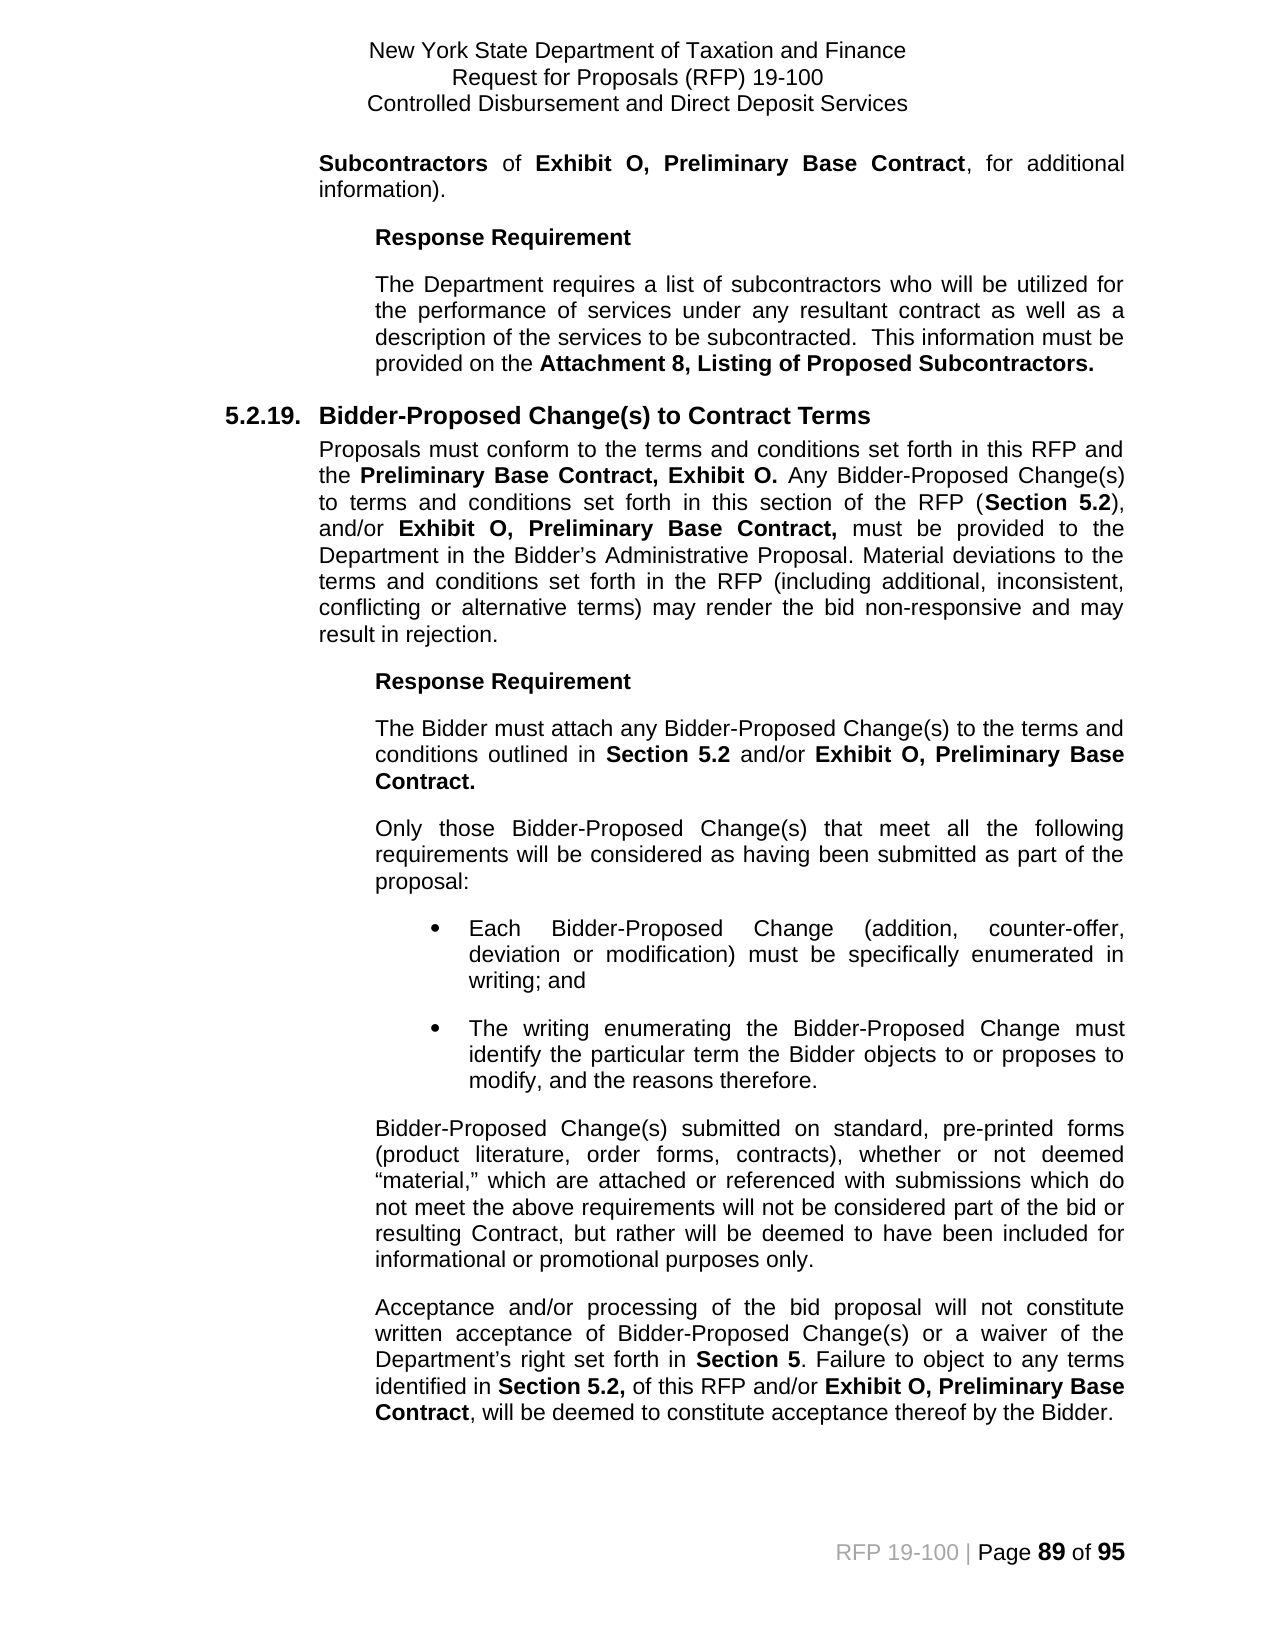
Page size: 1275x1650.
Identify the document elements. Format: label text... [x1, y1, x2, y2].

list Each Bidder-Proposed Change (addition, counter-offer, deviation or modification) must be specifically enumerated in writing; and [431, 915, 1125, 994]
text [319, 150, 1125, 203]
text The Bidder must attach any Bidder-Proposed Change(s) to the terms and conditions outlined in Section 5.2 and/or Exhibit O, Preliminary Base Contract. [375, 715, 1125, 794]
text Response Requirement [375, 223, 1125, 250]
text Only those Bidder-Proposed Change(s) that meet all the following requirements will be considered as having been submitted as part of the proposal: [375, 815, 1125, 894]
text Response Requirement [375, 668, 1125, 694]
text Acceptance and/or processing of the bid proposal will not constitute written acceptance of Bidder-Proposed Change(s) or a waiver of the Department’s right set forth in Section 5. Failure to object to any terms identified in Section 5.2, of this RFP and/or Exhibit O, Preliminary Base Contract, will be deemed to constitute acceptance thereof by the Bidder. [375, 1293, 1125, 1425]
list The writing enumerating the Bidder-Proposed Change must identify the particular term the Bidder objects to or proposes to modify, and the reasons therefore. [431, 1015, 1125, 1094]
subtitle Bidder-Proposed Change(s) to Contract Terms [225, 401, 1125, 430]
text Bidder-Proposed Change(s) submitted on standard, pre-printed forms (product literature, order forms, contracts), whether or not deemed “material,” which are attached or referenced with submissions which do not meet the above requirements will not be considered part of the bid or resulting Contract, but rather will be deemed to have been included for informational or promotional purposes only. [375, 1114, 1125, 1273]
text The Department requires a list of subcontractors who will be utilized for the performance of services under any resultant contract as well as a description of the services to be subcontracted. This information must be provided on the Attachment 8, Listing of Proposed Subcontractors. [375, 271, 1125, 376]
text Proposals must conform to the terms and conditions set forth in this RFP and the Preliminary Base Contract, Exhibit O. Any Bidder-Proposed Change(s) to terms and conditions set forth in this section of the RFP (Section 5.2), and/or Exhibit O, Preliminary Base Contract, must be provided to the Department in the Bidder’s Administrative Proposal. Material deviations to the terms and conditions set forth in the RFP (including additional, inconsistent, conflicting or alternative terms) may render the bid non-responsive and may result in rejection. [319, 436, 1125, 647]
